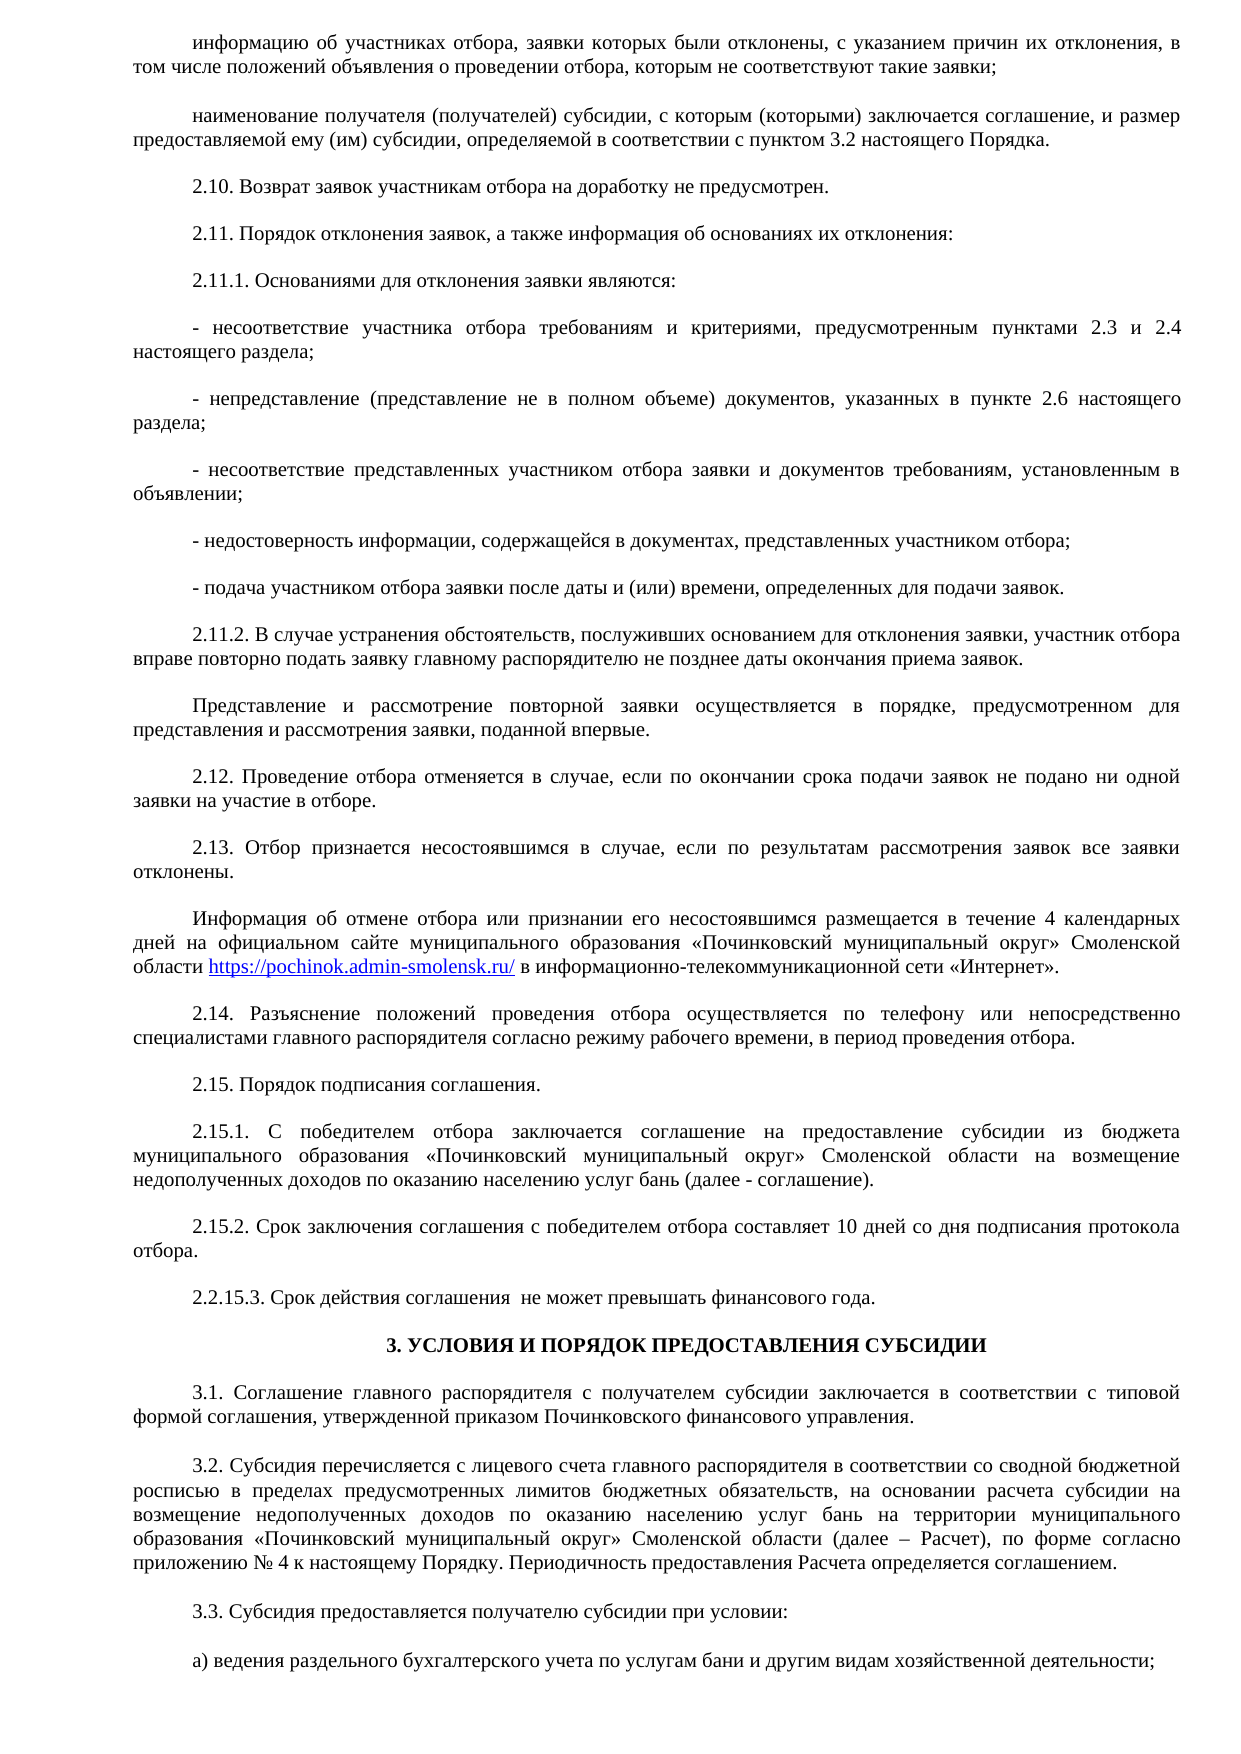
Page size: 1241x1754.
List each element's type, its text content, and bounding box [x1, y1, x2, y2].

text 2.14. Разъяснение положений проведения отбора осуществляется по телефону или непосредственно специалистами главного распорядителя согласно режиму рабочего времени, в период проведения отбора. [133, 1001, 1181, 1049]
text наименование получателя (получателей) субсидии, с которым (которыми) заключается соглашение, и размер предоставляемой ему (им) субсидии, определяемой в соответствии с пунктом 3.2 настоящего Порядка. [133, 103, 1181, 151]
text - несоответствие участника отбора требованиям и критериями, предусмотренным пунктами 2.3 и 2.4 настоящего раздела; [133, 315, 1181, 363]
text - недостоверность информации, содержащейся в документах, представленных участником отбора; [133, 528, 1181, 552]
text 2.10. Возврат заявок участникам отбора на доработку не предусмотрен. [133, 174, 1181, 198]
text информацию об участниках отбора, заявки которых были отклонены, с указанием причин их отклонения, в том числе положений объявления о проведении отбора, которым не соответствуют такие заявки; [133, 29, 1181, 78]
text 2.11.2. В случае устранения обстоятельств, послуживших основанием для отклонения заявки, участник отбора вправе повторно подать заявку главному распорядителю не позднее даты окончания приема заявок. [133, 622, 1181, 670]
text Представление и рассмотрение повторной заявки осуществляется в порядке, предусмотренном для представления и рассмотрения заявки, поданной впервые. [133, 693, 1181, 741]
text 2.13. Отбор признается несостоявшимся в случае, если по результатам рассмотрения заявок все заявки отклонены. [133, 835, 1181, 883]
text 2.12. Проведение отбора отменяется в случае, если по окончании срока подачи заявок не подано ни одной заявки на участие в отборе. [133, 764, 1181, 812]
text 3.2. Субсидия перечисляется с лицевого счета главного распорядителя в соответствии со сводной бюджетной росписью в пределах предусмотренных лимитов бюджетных обязательств, на основании расчета субсидии на возмещение недополученных доходов по оказанию населению услуг бань на территории муниципального образования «Починковский муниципальный округ» Смоленской области (далее – Расчет), по форме согласно приложению № 4 к настоящему Порядку. Периодичность предоставления Расчета определяется соглашением. [133, 1453, 1182, 1574]
text Информация об отмене отбора или признании его несостоявшимся размещается в течение 4 календарных дней на официальном сайте муниципального образования «Починковский муниципальный округ» Смоленской области https://pochinok.admin-smolensk.ru/ в информационно-телекоммуникационной сети «Интернет». [133, 906, 1181, 978]
text 2.11. Порядок отклонения заявок, а также информация об основаниях их отклонения: [133, 221, 1181, 245]
text 2.11.1. Основаниями для отклонения заявки являются: [133, 268, 1181, 292]
text 2.15.2. Срок заключения соглашения с победителем отбора составляет 10 дней со дня подписания протокола отбора. [133, 1214, 1181, 1262]
text - несоответствие представленных участником отбора заявки и документов требованиям, установленным в объявлении; [133, 457, 1181, 505]
text 2.15.1. С победителем отбора заключается соглашение на предоставление субсидии из бюджета муниципального образования «Починковский муниципальный округ» Смоленской области на возмещение недополученных доходов по оказанию населению услуг бань (далее - соглашение). [133, 1119, 1181, 1191]
text - непредставление (представление не в полном объеме) документов, указанных в пункте 2.6 настоящего раздела; [133, 386, 1181, 434]
text 3.1. Соглашение главного распорядителя с получателем субсидии заключается в соответствии с типовой формой соглашения, утвержденной приказом Починковского финансового управления. [133, 1380, 1181, 1428]
text 2.15. Порядок подписания соглашения. [133, 1072, 1181, 1096]
text 3.3. Субсидия предоставляется получателю субсидии при условии: [133, 1599, 1182, 1623]
text - подача участником отбора заявки после даты и (или) времени, определенных для подачи заявок. [133, 575, 1181, 599]
text а) ведения раздельного бухгалтерского учета по услугам бани и другим видам хозяйственной деятельности; [133, 1648, 1181, 1672]
text 2.2.15.3. Срок действия соглашения не может превышать финансового года. [133, 1285, 1181, 1309]
title 3. УСЛОВИЯ И ПОРЯДОК ПРЕДОСТАВЛЕНИЯ СУБСИДИИ [133, 1333, 1181, 1357]
